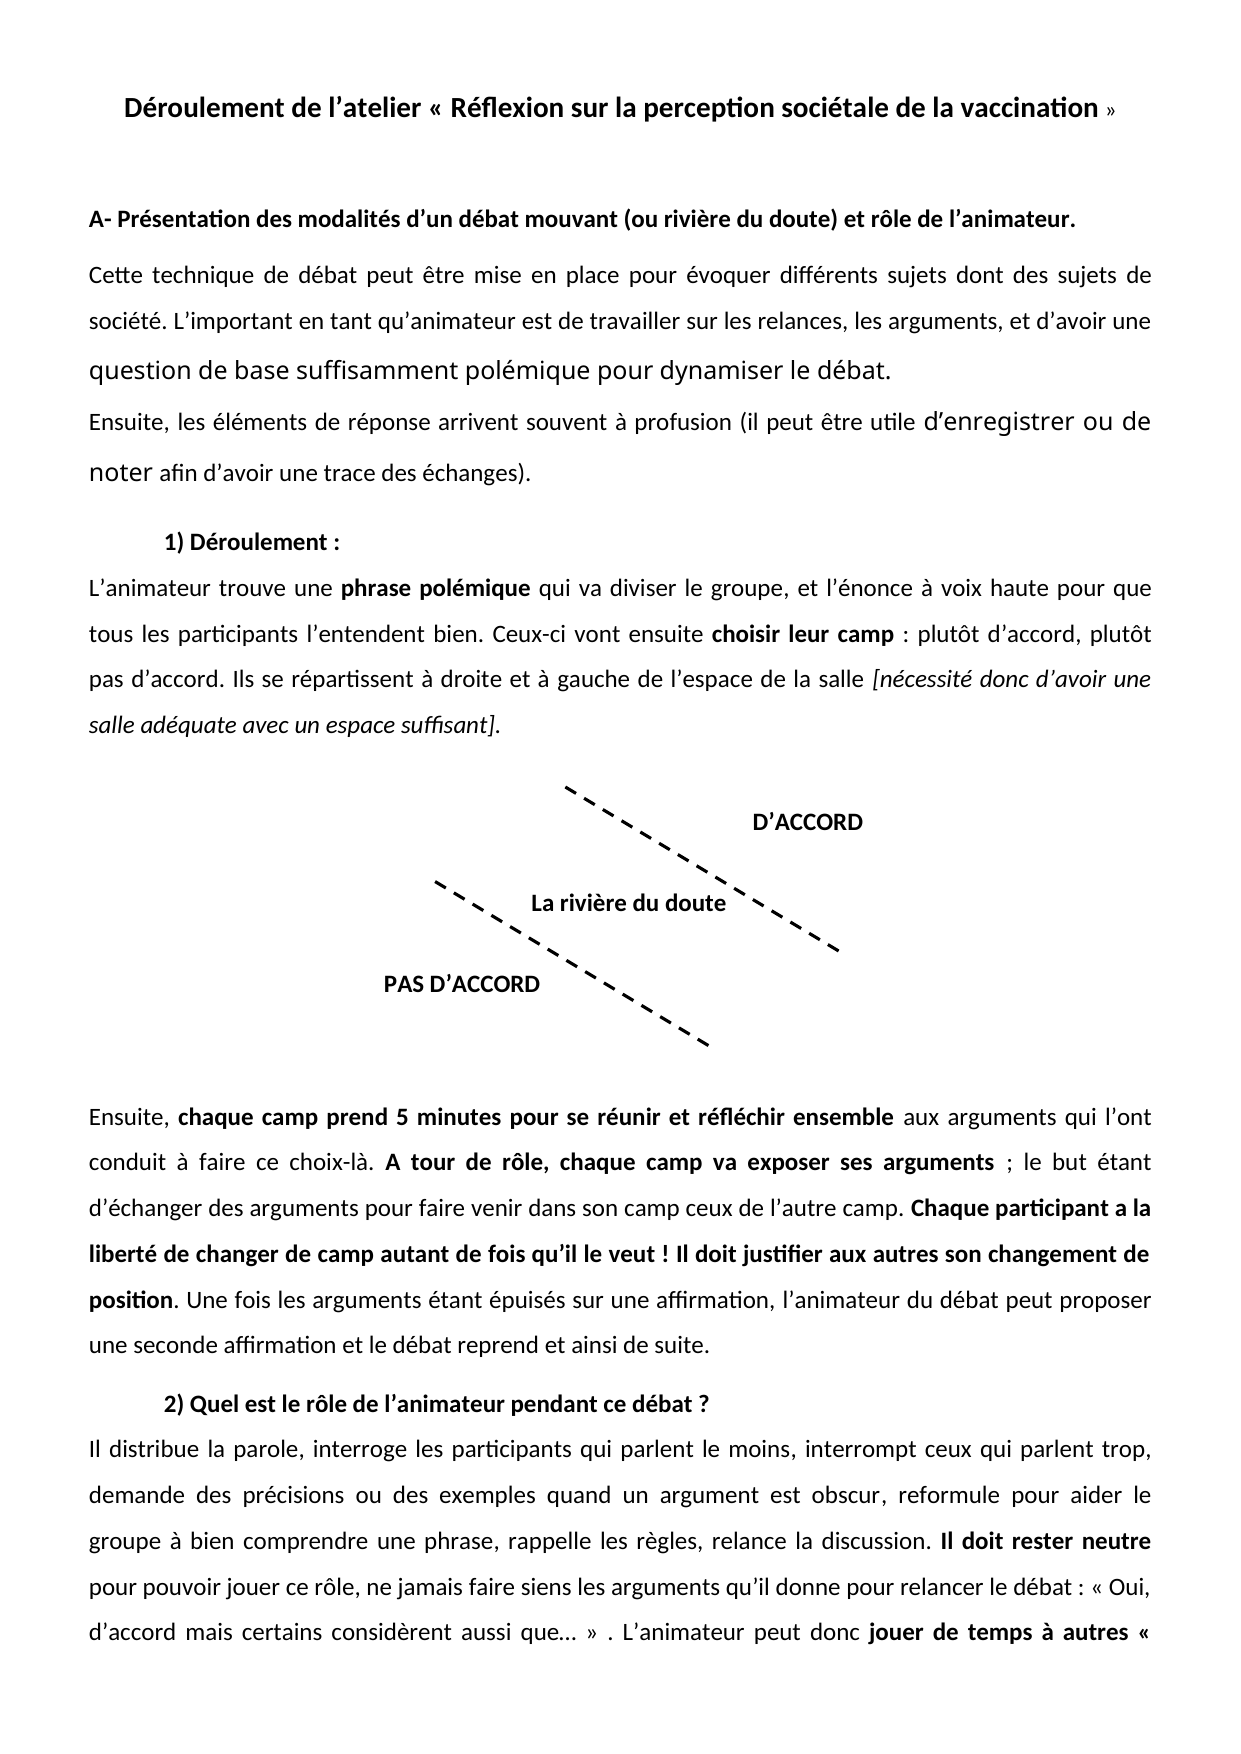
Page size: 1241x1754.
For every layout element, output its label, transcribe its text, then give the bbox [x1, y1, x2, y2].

text A- Présentation des modalités d’un débat mouvant (ou rivière du doute) et rôle de l’animateur. [89, 203, 1152, 234]
text L’animateur trouve une phrase polémique qui va diviser le groupe, et l’énonce à voix haute pour que tous les participants l’entendent bien. Ceux-ci vont ensuite choisir leur camp : plutôt d’accord, plutôt pas d’accord. Ils se répartissent à droite et à gauche de l’espace de la salle [nécessité donc d’avoir une salle adéquate avec un espace suffisant]. [89, 572, 1152, 740]
list 2) Quel est le rôle de l’animateur pendant ce débat ? [164, 1388, 1152, 1418]
text La rivière du doute [89, 887, 1152, 918]
text Ensuite, chaque camp prend 5 minutes pour se réunir et réfléchir ensemble aux arguments qui l’ont conduit à faire ce choix-là. A tour de rôle, chaque camp va exposer ses arguments ; le but étant d’échanger des arguments pour faire venir dans son camp ceux de l’autre camp. Chaque participant a la liberté de changer de camp autant de fois qu’il le veut ! Il doit justifier aux autres son changement de position. Une fois les arguments étant épuisés sur une affirmation, l’animateur du débat peut proposer une seconde affirmation et le débat reprend et ainsi de suite. [89, 1101, 1152, 1360]
text D’ACCORD [89, 806, 1152, 836]
text Ensuite, les éléments de réponse arrivent souvent à profusion (il peut être utile d’enregistrer ou de noter afin d’avoir une trace des échanges). [89, 403, 1152, 489]
list 1) Déroulement : [164, 526, 1152, 557]
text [89, 1433, 1152, 1647]
text Cette technique de débat peut être mise en place pour évoquer différents sujets dont des sujets de société. L’important en tant qu’animateur est de travailler sur les relances, les arguments, et d’avoir une question de base suffisamment polémique pour dynamiser le débat. [89, 259, 1152, 387]
text Déroulement de l’atelier « Réflexion sur la perception sociétale de la vaccination » [89, 89, 1152, 124]
text PAS D’ACCORD [89, 969, 1152, 999]
